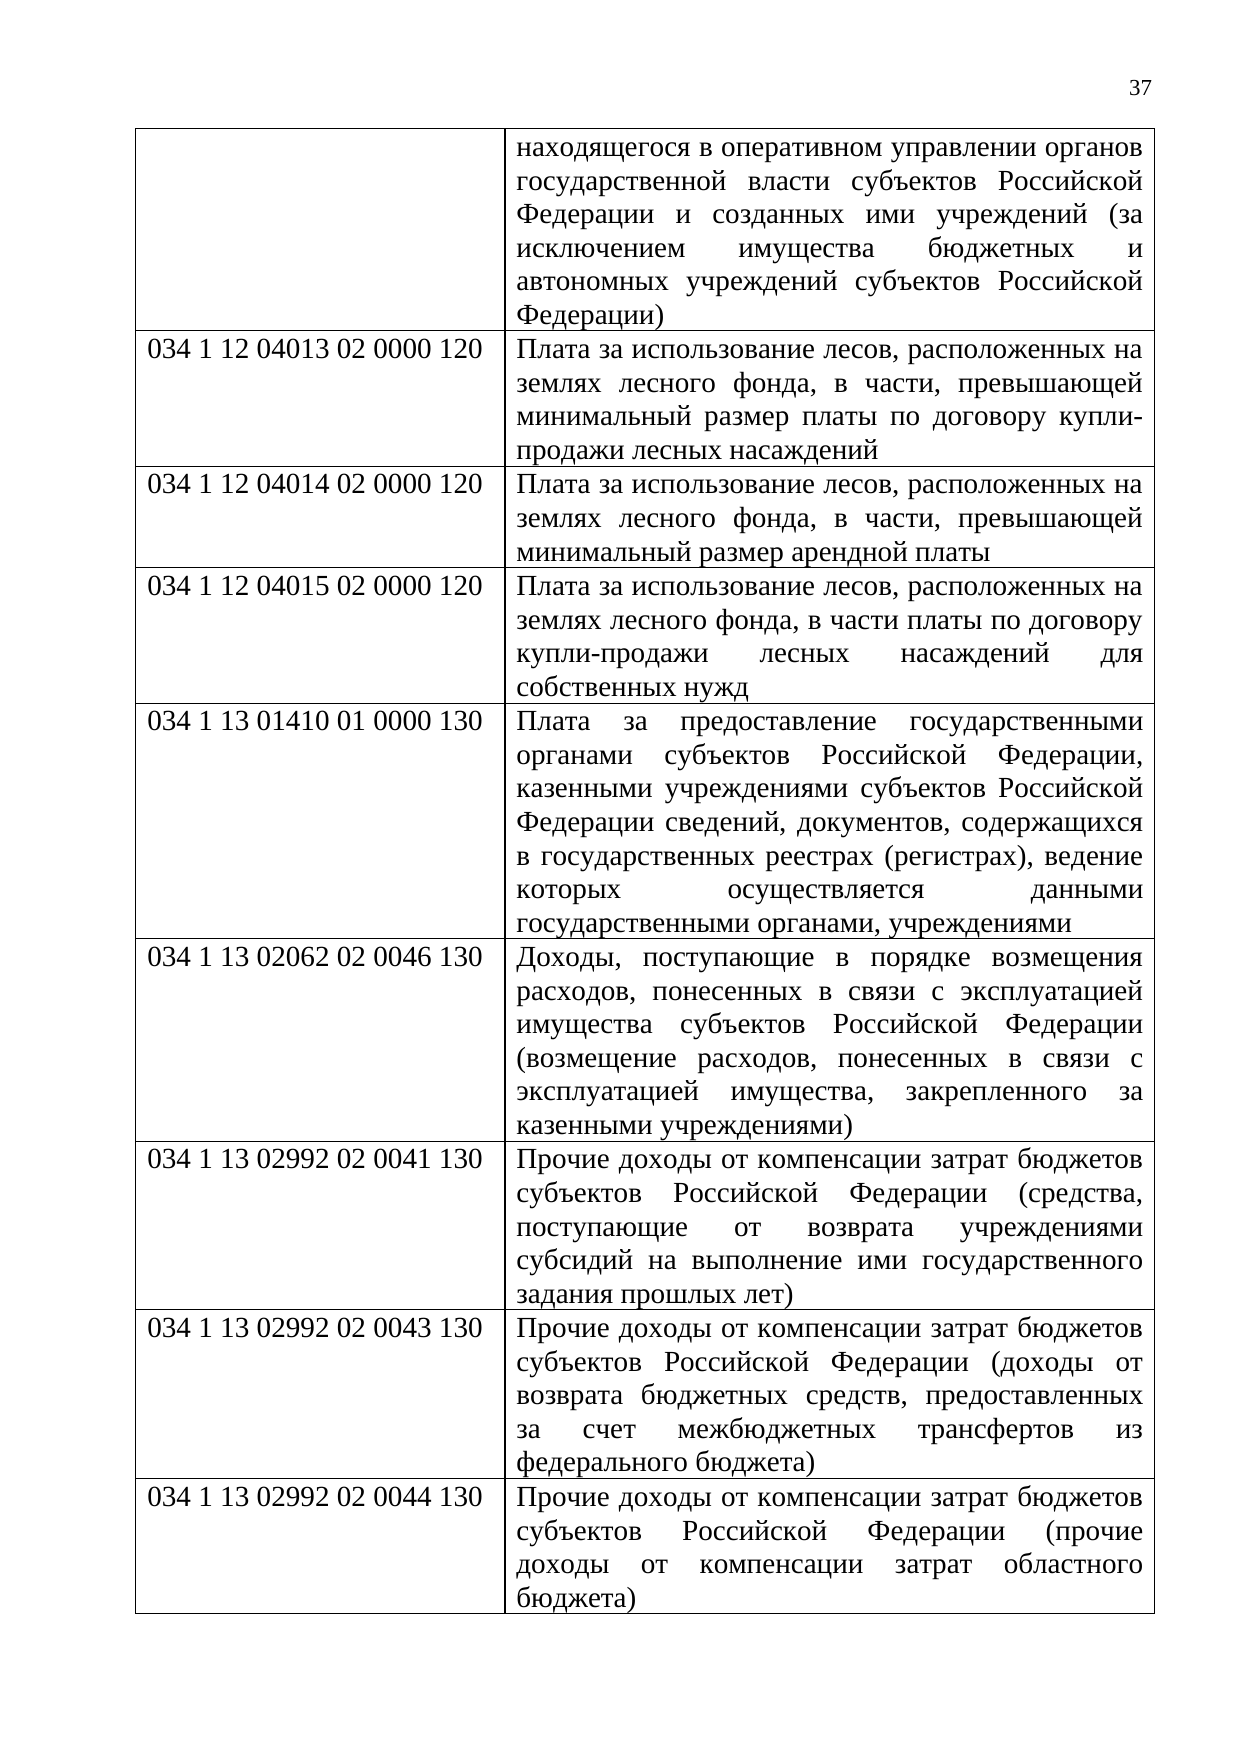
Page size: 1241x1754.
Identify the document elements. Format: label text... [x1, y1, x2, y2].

table_cell Плата за предоставление государственными органами субъектов Российской Федерации, казенными учреждениями субъектов Российской Федерации сведений, документов, содержащихся в государственных реестрах (регистрах), ведение которых осуществляется данными государственными органами, учреждениями [506, 704, 1154, 938]
table_cell 034 1 13 01410 01 0000 130 [136, 704, 504, 938]
table_cell Прочие доходы от компенсации затрат бюджетов субъектов Российской Федерации (прочие доходы от компенсации затрат областного бюджета) [506, 1479, 1154, 1613]
table_cell 034 1 13 02992 02 0044 130 [136, 1479, 504, 1613]
table_cell Плата за использование лесов, расположенных на землях лесного фонда, в части, превышающей минимальный размер платы по договору купли-продажи лесных насаждений [506, 331, 1154, 466]
table_cell 034 1 13 02992 02 0043 130 [136, 1310, 504, 1478]
table_cell Плата за использование лесов, расположенных на землях лесного фонда, в части, превышающей минимальный размер арендной платы [506, 467, 1154, 567]
table_cell 034 1 13 02062 02 0046 130 [136, 939, 504, 1141]
table_cell 034 1 12 04014 02 0000 120 [136, 467, 504, 567]
table_cell Прочие доходы от компенсации затрат бюджетов субъектов Российской Федерации (доходы от возврата бюджетных средств, предоставленных за счет межбюджетных трансфертов из федерального бюджета) [506, 1310, 1154, 1478]
table_cell Плата за использование лесов, расположенных на землях лесного фонда, в части платы по договору купли-продажи лесных насаждений для собственных нужд [506, 568, 1154, 702]
table_cell 034 1 13 02992 02 0041 130 [136, 1142, 504, 1309]
table_cell 034 1 12 04013 02 0000 120 [136, 331, 504, 466]
table_cell Доходы, поступающие в порядке возмещения расходов, понесенных в связи с эксплуатацией имущества субъектов Российской Федерации (возмещение расходов, понесенных в связи с эксплуатацией имущества, закрепленного за казенными учреждениями) [506, 939, 1154, 1141]
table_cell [506, 129, 1154, 330]
table_cell 034 1 12 04015 02 0000 120 [136, 568, 504, 702]
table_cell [136, 129, 504, 330]
table_cell Прочие доходы от компенсации затрат бюджетов субъектов Российской Федерации (средства, поступающие от возврата учреждениями субсидий на выполнение ими государственного задания прошлых лет) [506, 1142, 1154, 1309]
